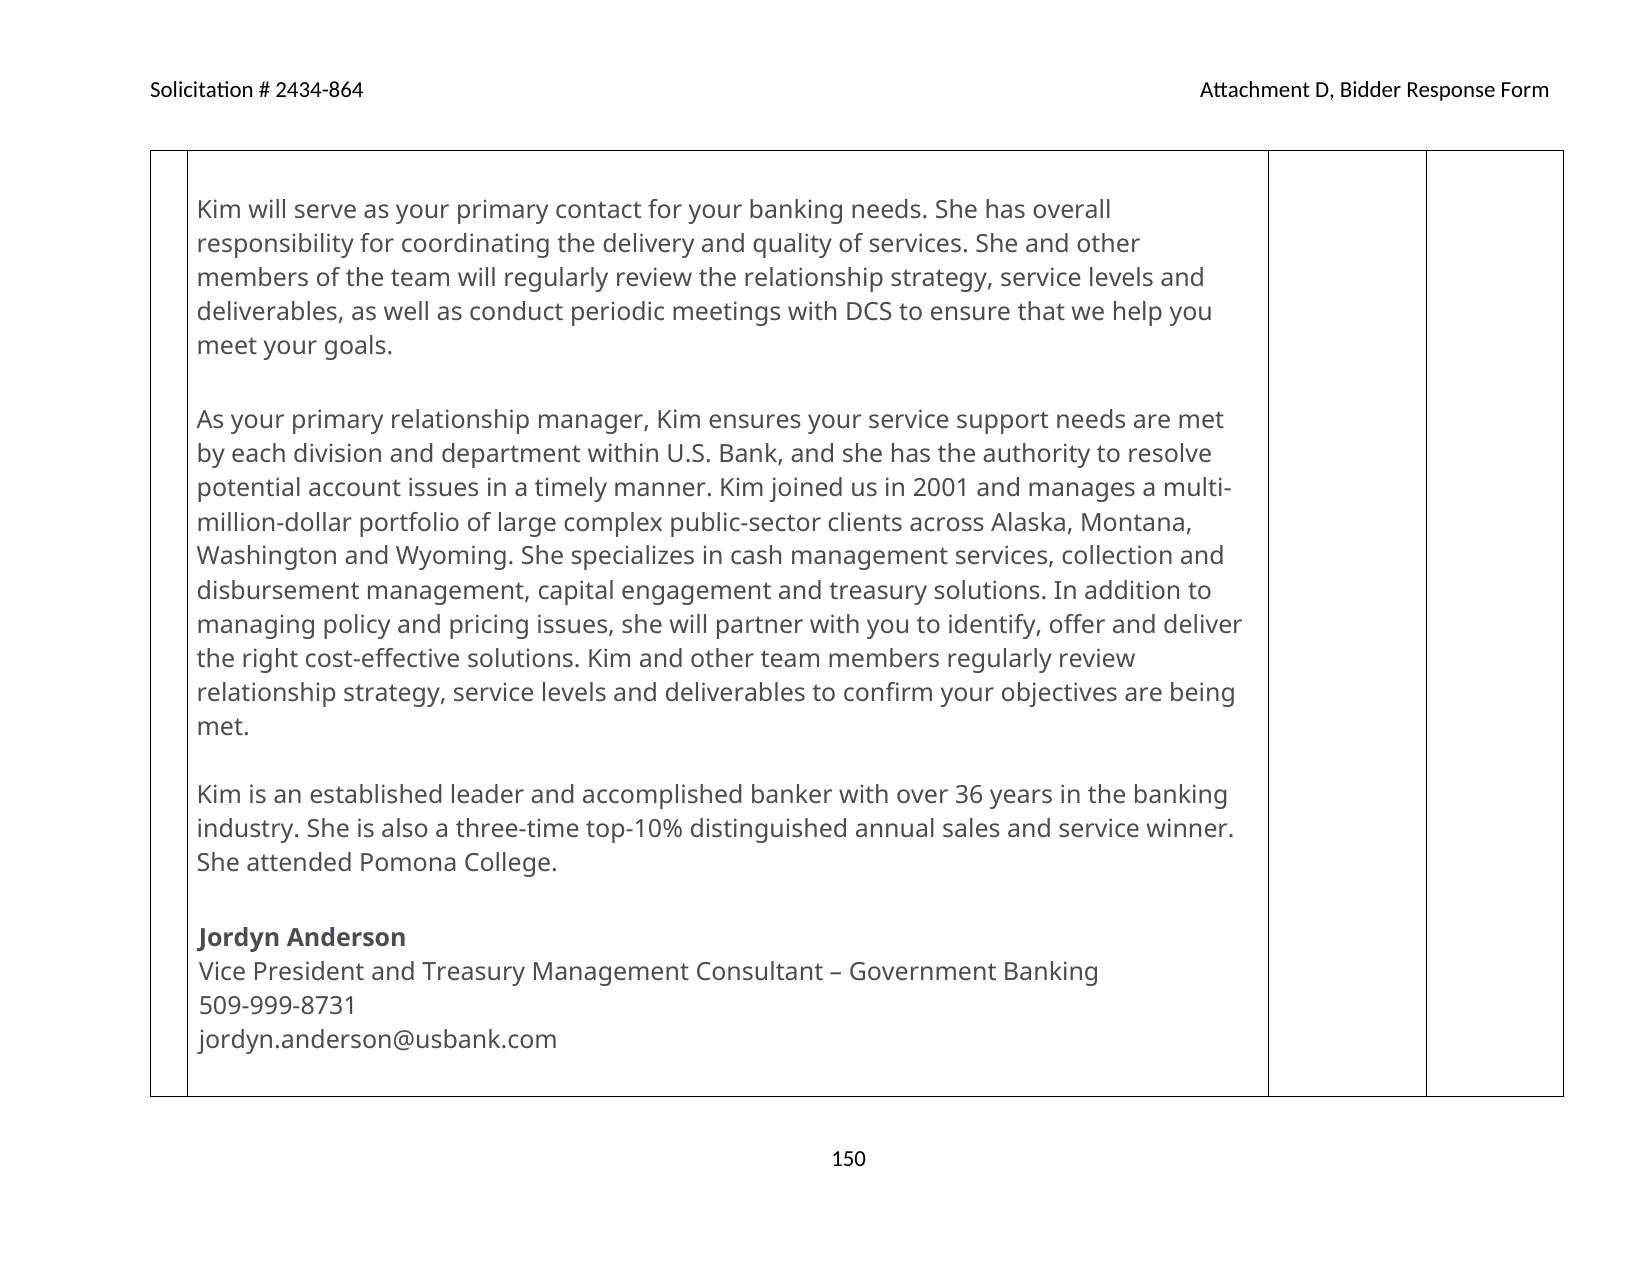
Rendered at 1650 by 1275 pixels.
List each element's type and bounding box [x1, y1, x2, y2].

table_cell [1427, 151, 1563, 1096]
table_cell [188, 151, 1268, 1096]
table_cell [151, 151, 187, 1096]
table_cell [1269, 151, 1426, 1096]
